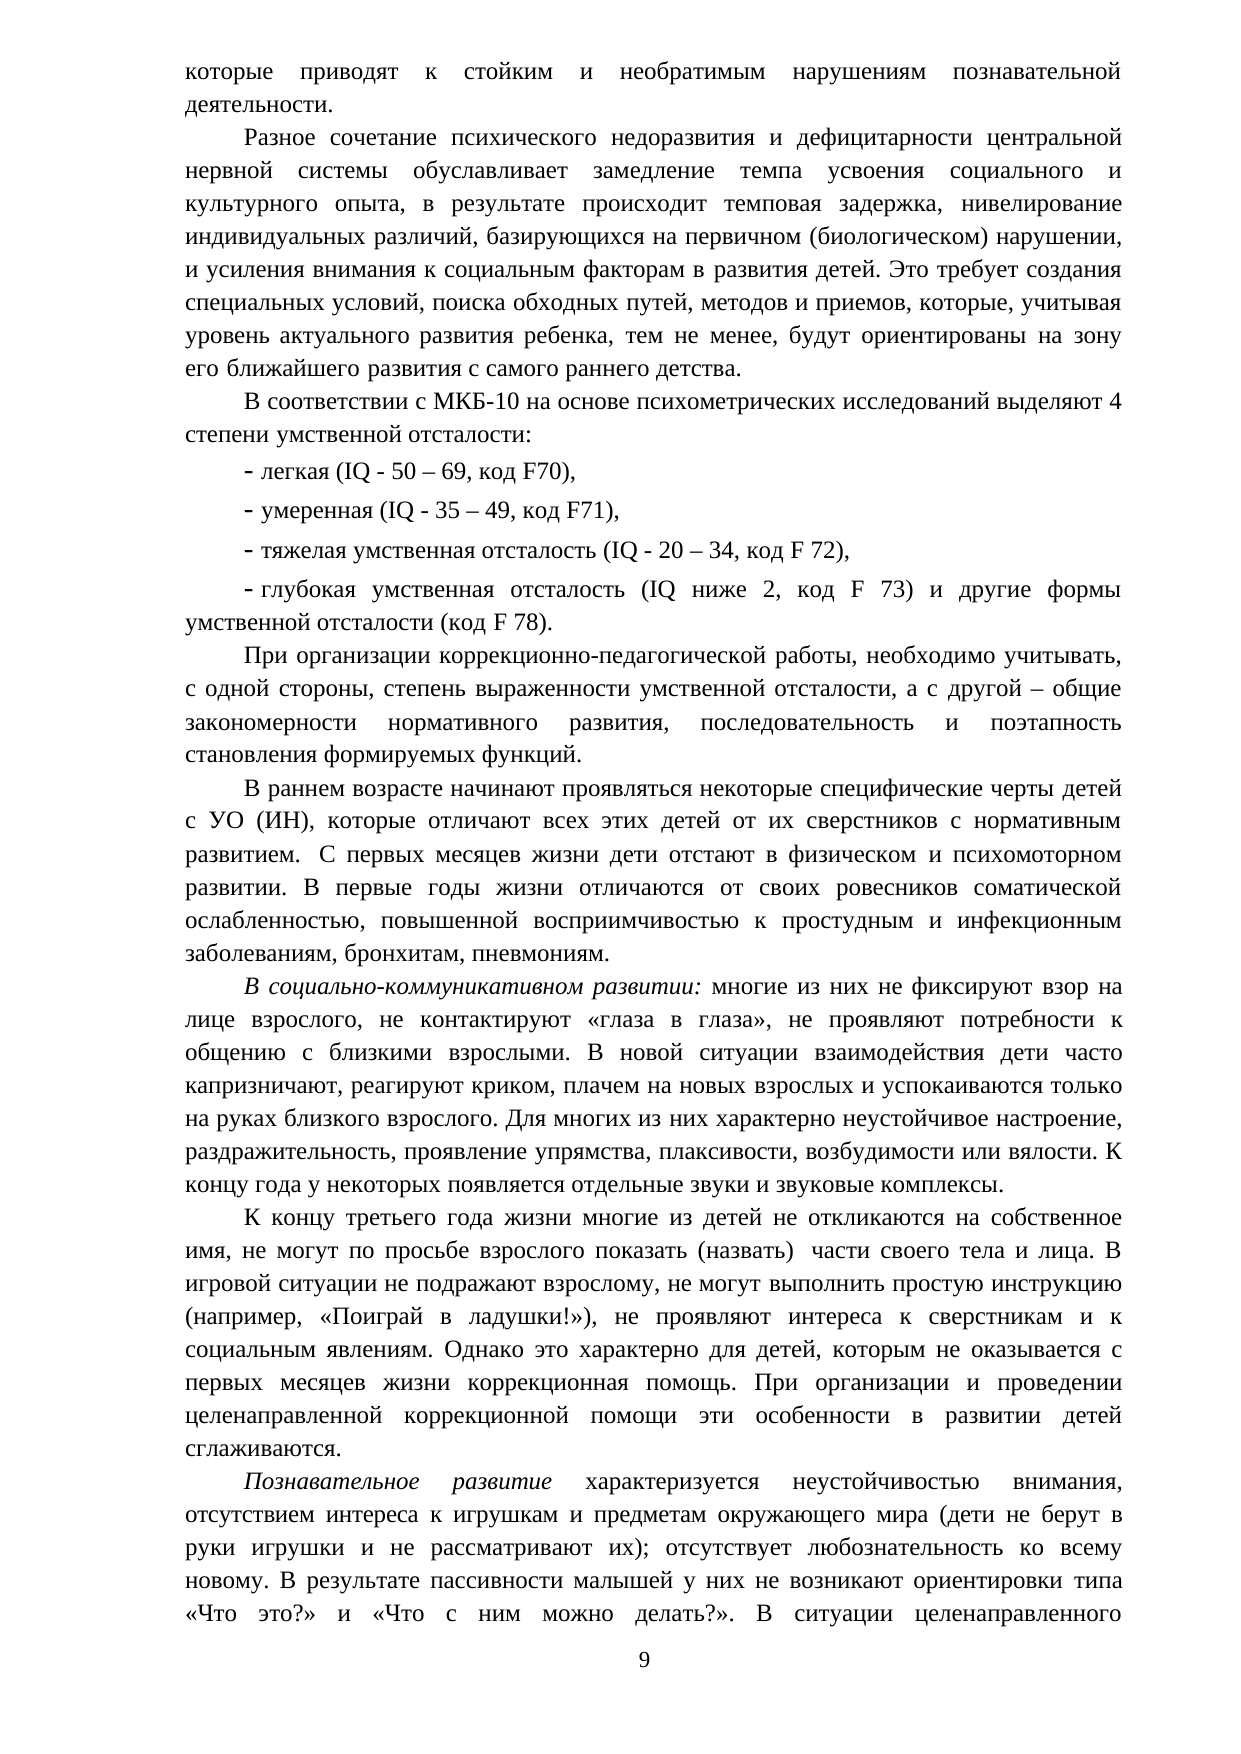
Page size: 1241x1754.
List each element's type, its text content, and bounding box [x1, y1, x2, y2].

list тяжелая умственная отсталость (IQ - 20 – 34, код F 72), [243, 531, 1198, 565]
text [185, 56, 1121, 118]
text В соответствии с МКБ-10 на основе психометрических исследований выделяют 4 степени умственной отсталости: [185, 386, 1122, 448]
text Разное сочетание психического недоразвития и дефицитарности центральной нервной системы обуславливает замедление темпа усвоения социального и культурного опыта, в результате происходит темповая задержка, нивелирование индивидуальных различий, базирующихся на первичном (биологическом) нарушении, и усиления внимания к социальным факторам в развития детей. Это требует создания специальных условий, поиска обходных путей, методов и приемов, которые, учитывая уровень актуального развития ребенка, тем не менее, будут ориентированы на зону его ближайшего развития с самого раннего детства. [185, 122, 1122, 382]
text В социально-коммуникативном развитии: многие из них не фиксируют взор на лице взрослого, не контактируют «глаза в глаза», не проявляют потребности к общению с близкими взрослыми. В новой ситуации взаимодействия дети часто капризничают, реагируют криком, плачем на новых взрослых и успокаиваются только на руках близкого взрослого. Для многих из них характерно неустойчивое настроение, раздражительность, проявление упрямства, плаксивости, возбудимости или вялости. К концу года у некоторых появляется отдельные звуки и звуковые комплексы. [185, 971, 1123, 1198]
list легкая (IQ - 50 – 69, код F70), [243, 452, 1198, 486]
text К концу третьего года жизни многие из детей не откликаются на собственное имя, не могут по просьбе взрослого показать (назвать) части своего тела и лица. В игровой ситуации не подражают взрослому, не могут выполнить простую инструкцию (например, «Поиграй в ладушки!»), не проявляют интереса к сверстникам и к социальным явлениям. Однако это характерно для детей, которым не оказывается с первых месяцев жизни коррекционная помощь. При организации и проведении целенаправленной коррекционной помощи эти особенности в развитии детей сглаживаются. [185, 1202, 1122, 1462]
list глубокая умственная отсталость (IQ ниже 2, код F 73) и другие формы умственной отсталости (код F 78). [185, 570, 1122, 636]
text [185, 1466, 1123, 1627]
list умеренная (IQ - 35 – 49, код F71), [243, 491, 1198, 524]
text При организации коррекционно-педагогической работы, необходимо учитывать, с одной стороны, степень выраженности умственной отсталости, а с другой – общие закономерности нормативного развития, последовательность и поэтапность становления формируемых функций. [185, 641, 1122, 768]
text В раннем возрасте начинают проявляться некоторые специфические черты детей с УО (ИН), которые отличают всех этих детей от их сверстников с нормативным развитием. С первых месяцев жизни дети отстают в физическом и психомоторном развитии. В первые годы жизни отличаются от своих ровесников соматической ослабленностью, повышенной восприимчивостью к простудным и инфекционным заболеваниям, бронхитам, пневмониям. [185, 773, 1122, 966]
